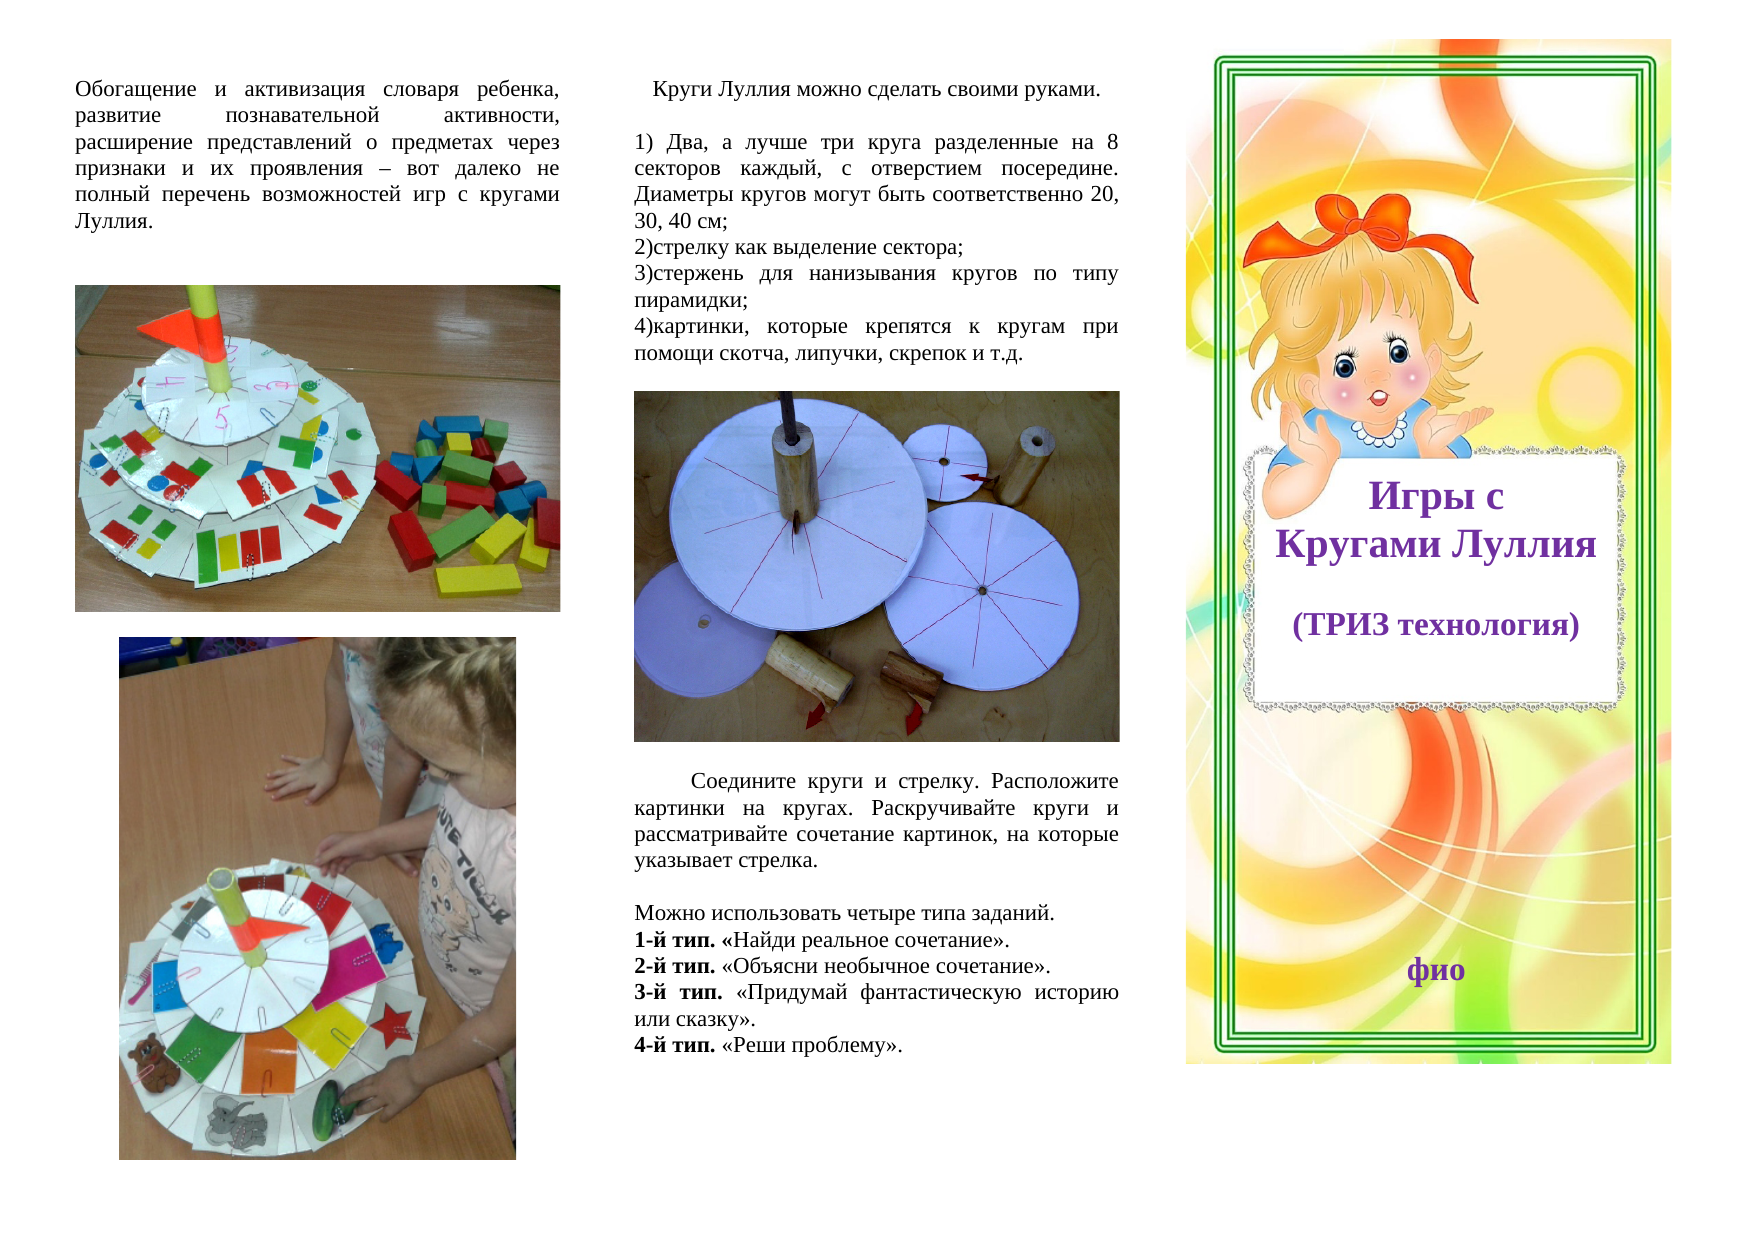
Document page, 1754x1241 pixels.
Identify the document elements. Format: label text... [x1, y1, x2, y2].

text 2)стрелку как выделение сектора; [634, 233, 1119, 259]
text Круги Луллия можно сделать своими руками. [634, 75, 1119, 101]
text 1-й тип. «Найди реальное сочетание». [634, 926, 1119, 952]
text 3)стержень для нанизывания кругов по типу пирамидки; [634, 259, 1119, 312]
text 2-й тип. «Объясни необычное сочетание». [634, 952, 1119, 978]
text Кругами Луллия [1193, 518, 1679, 566]
text 4)картинки, которые крепятся к кругам при помощи скотча, липучки, скрепок и т.д. [634, 312, 1119, 365]
text (ТРИЗ технология) [1193, 604, 1679, 643]
text 3-й тип. «Придумай фантастическую историю или сказку». [634, 978, 1119, 1031]
text Игры с [1193, 470, 1679, 518]
text фио [1193, 949, 1679, 988]
picture [634, 391, 1120, 742]
picture [75, 285, 561, 612]
text Можно использовать четыре типа заданий. [634, 899, 1119, 926]
text Соедините круги и стрелку. Расположите картинки на кругах. Раскручивайте круги и рассматривайте сочетание картинок, на которые указывает стрелка. [634, 767, 1119, 873]
picture [1185, 39, 1672, 1064]
text Обогащение и активизация словаря ребенка, развитие познавательной активности, расширение представлений о предметах через признаки и их проявления – вот далеко не полный перечень возможностей игр с кругами Луллия. [75, 75, 560, 233]
text 1) Два, а лучше три круга разделенные на 8 секторов каждый, с отверстием посередине. Диаметры кругов могут быть соответственно 20, 30, 40 см; [634, 128, 1119, 233]
picture [119, 637, 517, 1160]
text 4-й тип. «Реши проблему». [634, 1031, 1119, 1057]
